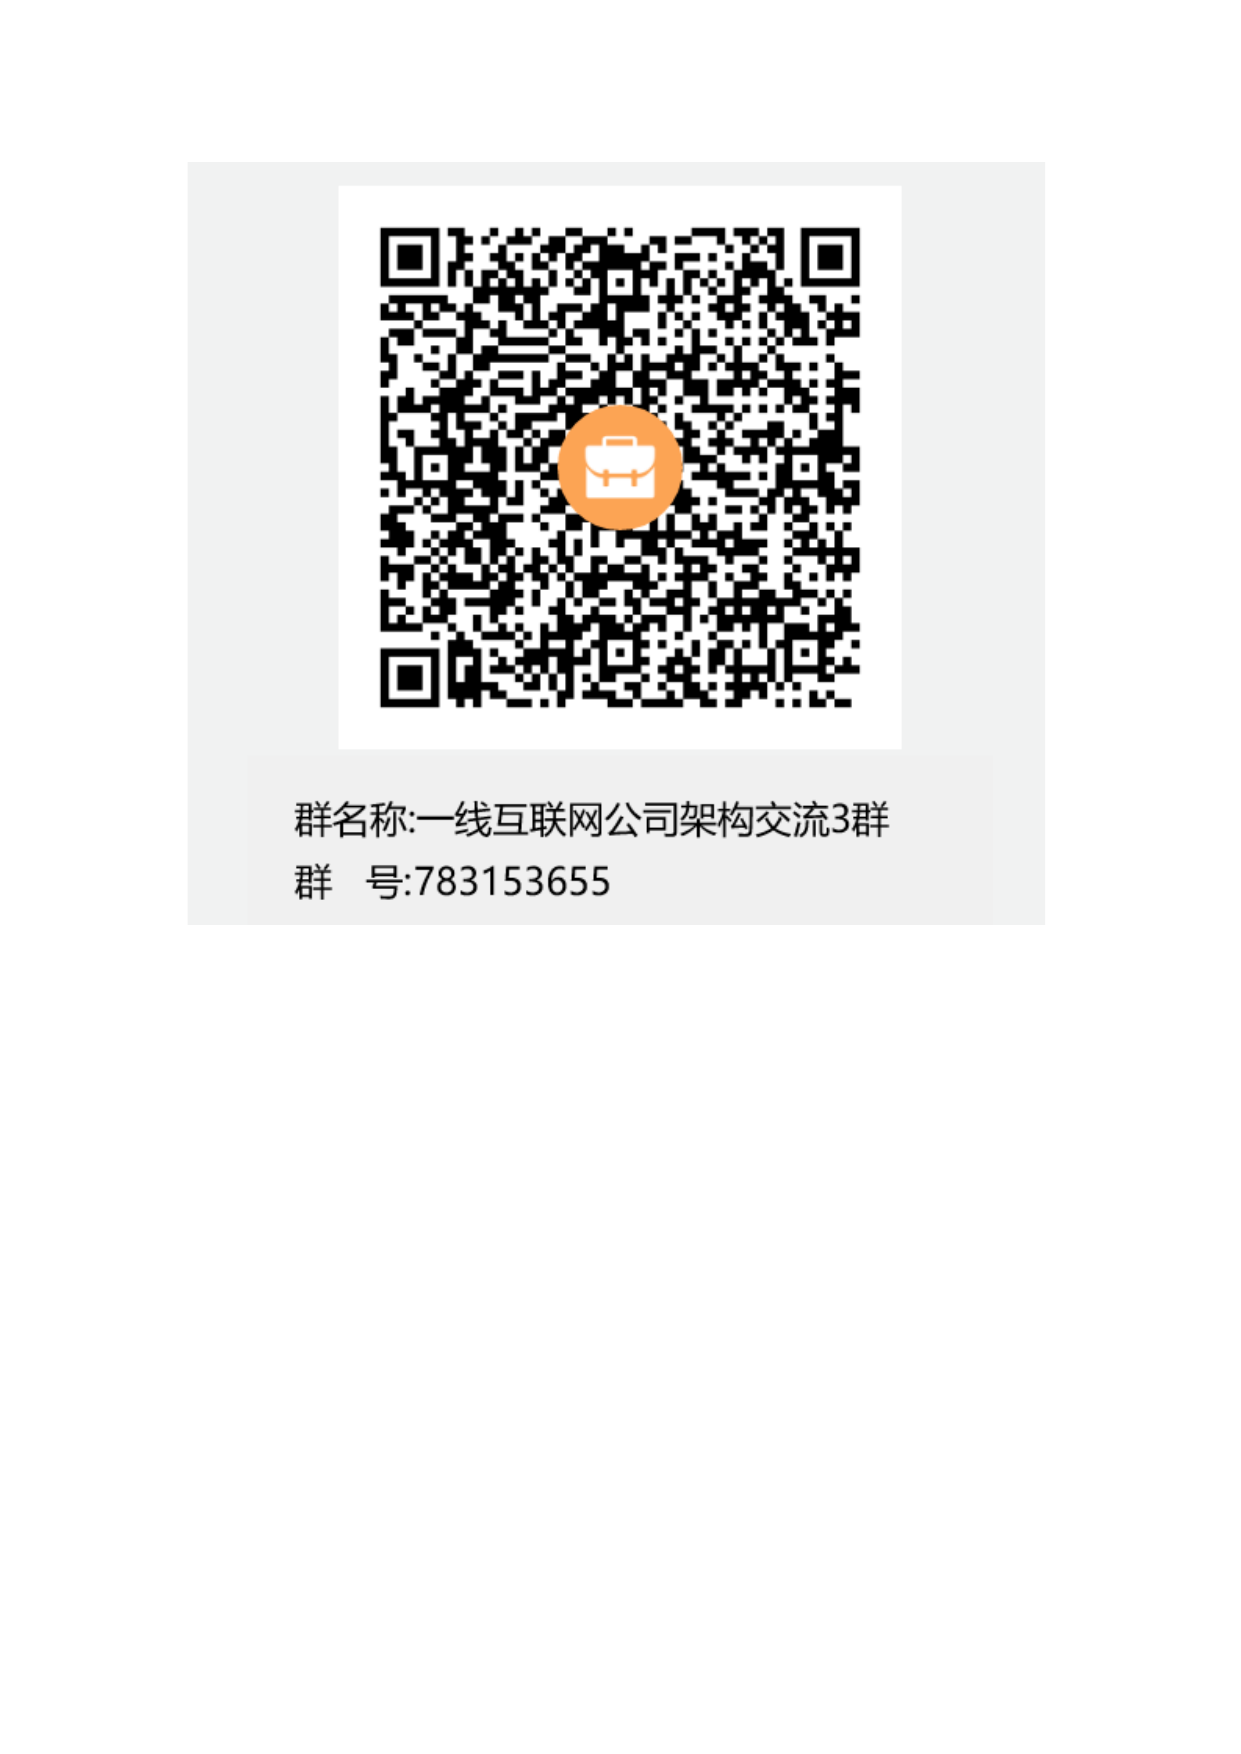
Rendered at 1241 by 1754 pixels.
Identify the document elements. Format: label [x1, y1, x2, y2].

picture [187, 162, 1046, 925]
